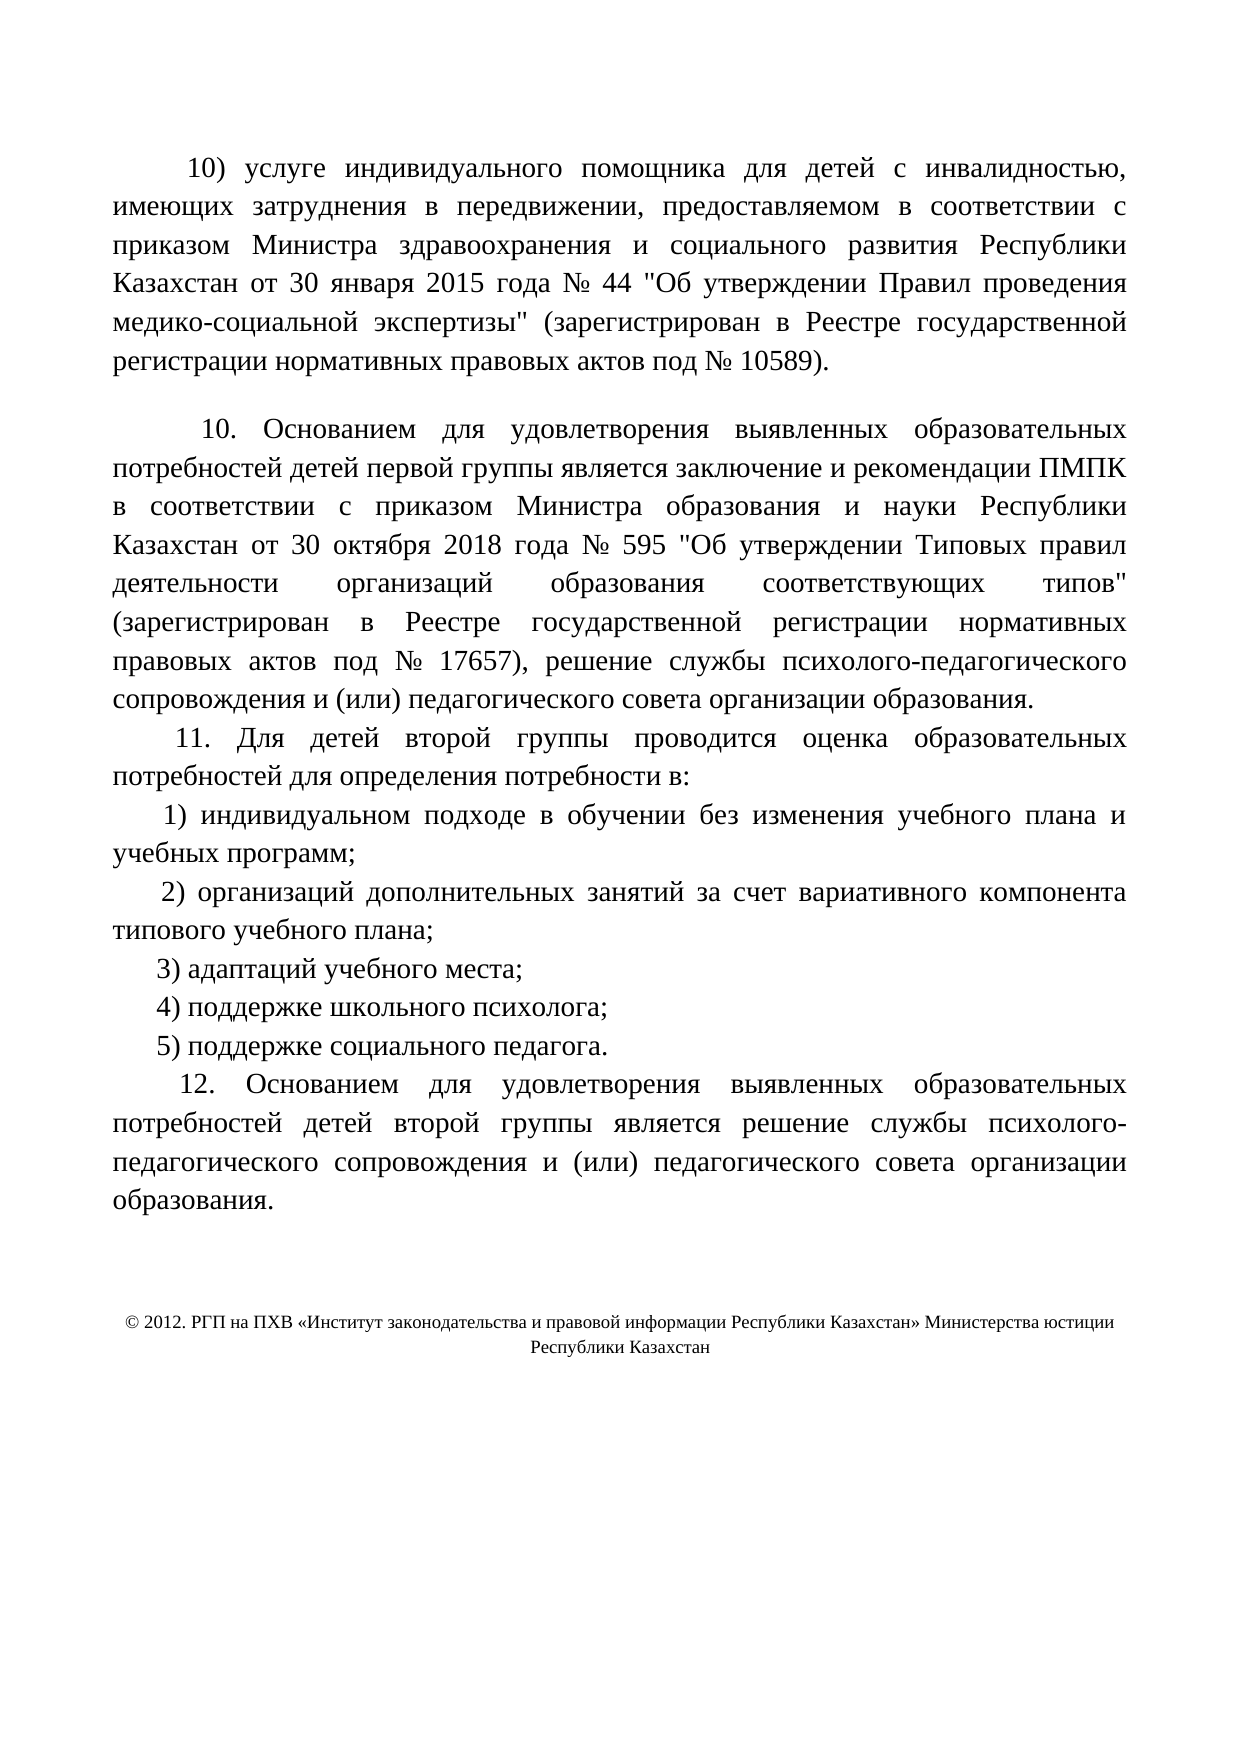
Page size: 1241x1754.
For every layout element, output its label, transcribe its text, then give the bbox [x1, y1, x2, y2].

text 1) индивидуальном подходе в обучении без изменения учебного плана и учебных программ; [112, 797, 1128, 869]
text 10) услуге индивидуального помощника для детей с инвалидностью, имеющих затруднения в передвижении, предоставляемом в соответствии с приказом Министра здравоохранения и социального развития Республики Казахстан от 30 января 2015 года № 44 "Об утверждении Правил проведения медико-социальной экспертизы" (зарегистрирован в Реестре государственной регистрации нормативных правовых актов под № 10589). [112, 150, 1128, 376]
text 4) поддержке школьного психолога; [112, 989, 1128, 1023]
text © 2012. РГП на ПХВ «Институт законодательства и правовой информации Республики Казахстан» Министерства юстиции Республики Казахстан [112, 1311, 1128, 1358]
text 2) организаций дополнительных занятий за счет вариативного компонента типового учебного плана; [112, 874, 1128, 946]
text 5) поддержке социального педагога. [112, 1028, 1128, 1062]
text 10. Основанием для удовлетворения выявленных образовательных потребностей детей первой группы является заключение и рекомендации ПМПК в соответствии с приказом Министра образования и науки Республики Казахстан от 30 октября 2018 года № 595 "Об утверждении Типовых правил деятельности организаций образования соответствующих типов" (зарегистрирован в Реестре государственной регистрации нормативных правовых актов под № 17657), решение службы психолого-педагогического сопровождения и (или) педагогического совета организации образования. [112, 411, 1128, 715]
text 11. Для детей второй группы проводится оценка образовательных потребностей для определения потребности в: [112, 720, 1128, 792]
text 12. Основанием для удовлетворения выявленных образовательных потребностей детей второй группы является решение службы психолого-педагогического сопровождения и (или) педагогического совета организации образования. [112, 1067, 1128, 1216]
text 3) адаптаций учебного места; [112, 951, 1128, 984]
